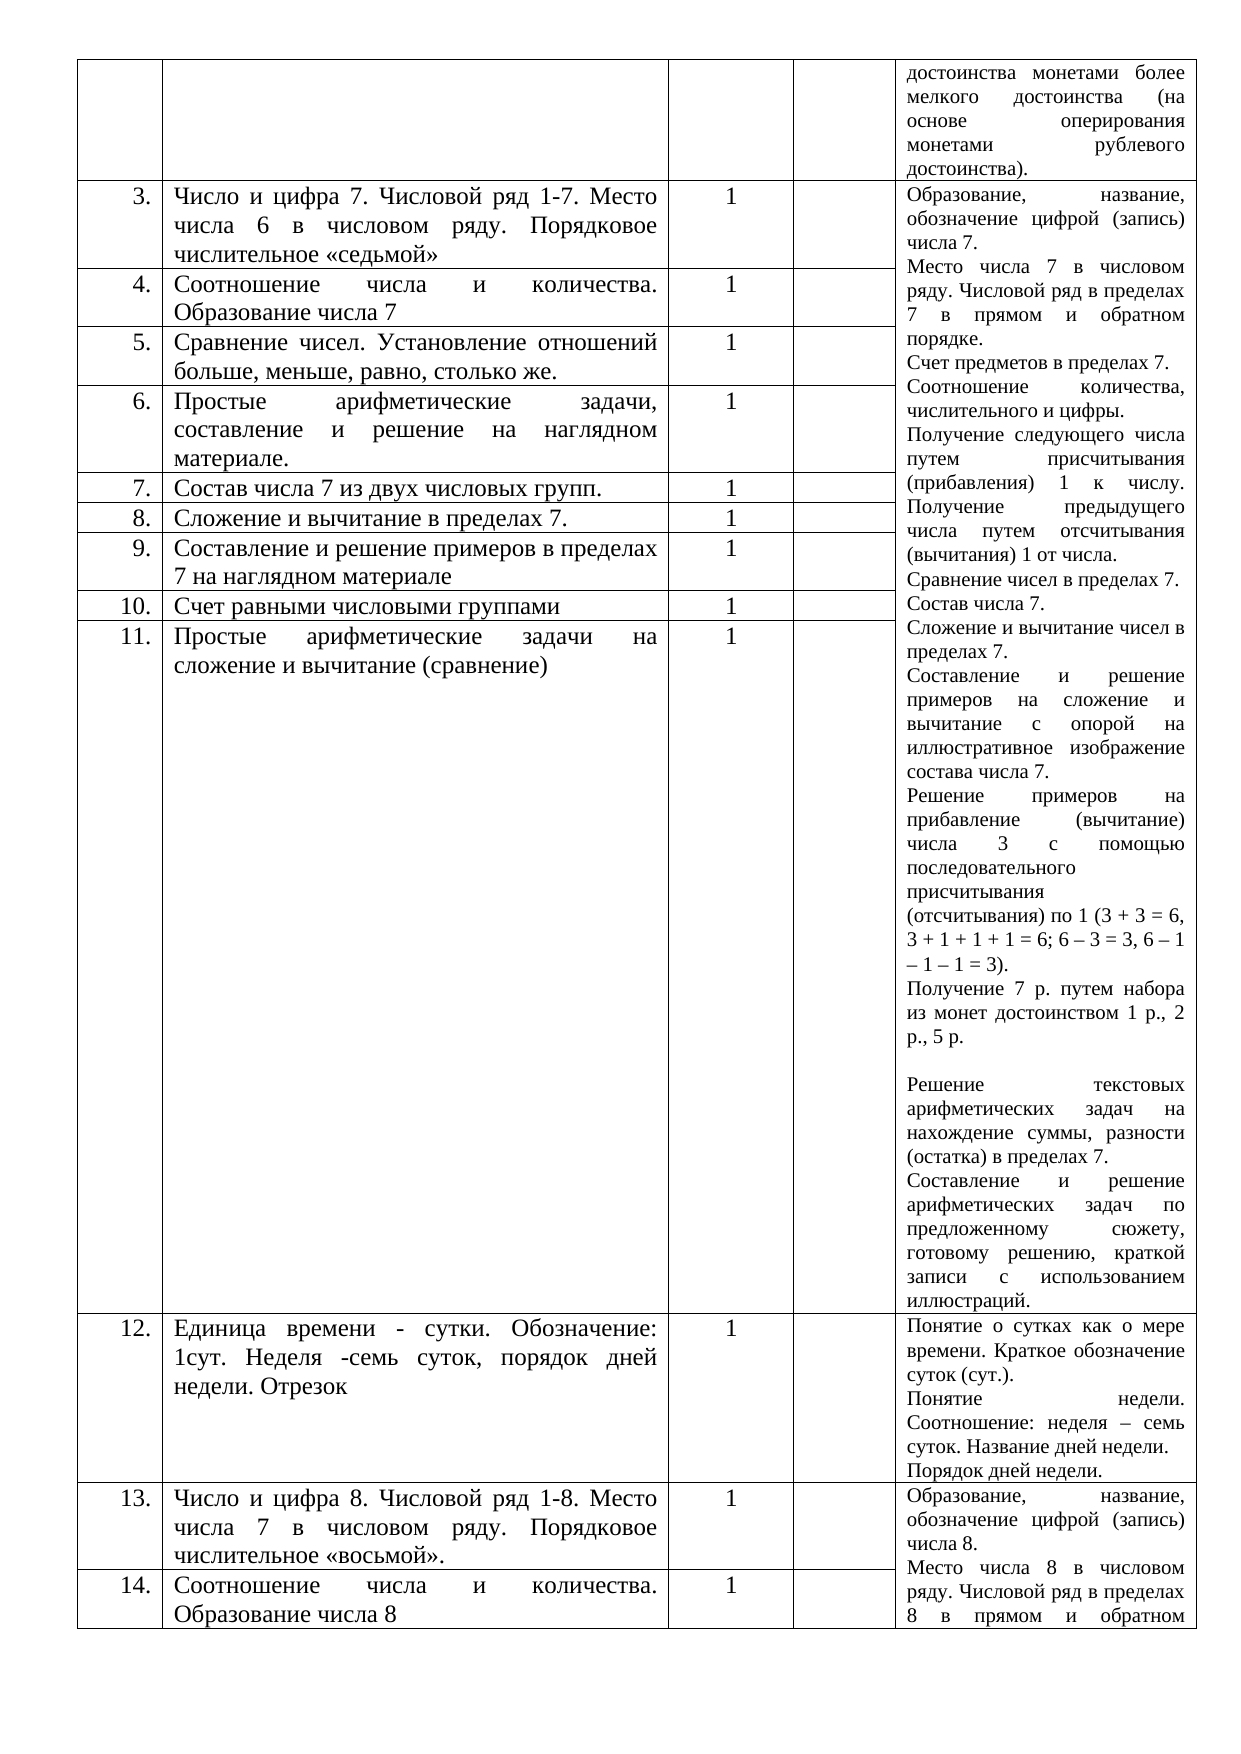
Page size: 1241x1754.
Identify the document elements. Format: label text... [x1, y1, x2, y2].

table_cell 1 [669, 473, 793, 502]
table_cell [794, 181, 895, 268]
table_cell 6. [78, 386, 162, 472]
table_cell [794, 621, 895, 1312]
table_cell 1 [669, 1570, 793, 1628]
table_cell [794, 1483, 895, 1569]
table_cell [163, 60, 668, 180]
table_cell [794, 591, 895, 620]
table_cell 3. [78, 181, 162, 268]
table_cell 8. [78, 503, 162, 532]
table_cell 10. [78, 591, 162, 620]
table_cell Образование, название, обозначение цифрой (запись) числа 7. Место числа 7 в числовом ряду. Числовой ряд в пределах 7 в прямом и обратном порядке. Счет предметов в пределах 7. Соотношение количества, числительного и цифры. Получение следующего числа путем присчитывания (прибавления) 1 к числу. Получение предыдущего числа путем отсчитывания (вычитания) 1 от числа. Сравнение чисел в пределах 7. Состав числа 7. Сложение и вычитание чисел в пределах 7. Составление и решение примеров на сложение и вычитание с опорой на иллюстративное изображение состава числа 7. Решение примеров на прибавление (вычитание) числа 3 с помощью последовательного присчитывания (отсчитывания) по 1 (3 + 3 = 6, 3 + 1 + 1 + 1 = 6; 6 – 3 = 3, 6 – 1 – 1 – 1 = 3). Получение 7 р. путем набора из монет достоинством 1 р., 2 р., 5 р. Решение текстовых арифметических задач на нахождение суммы, разности (остатка) в пределах 7. Составление и решение арифметических задач по предложенному сюжету, готовому решению, краткой записи с использованием иллюстраций. [896, 181, 1196, 1312]
table_cell Простые арифметические задачи, составление и решение на наглядном материале. [163, 386, 668, 472]
table_cell 11. [78, 621, 162, 1312]
table_cell 1 [669, 181, 793, 268]
table_cell [794, 1314, 895, 1482]
table_cell 1 [669, 503, 793, 532]
table_cell 14. [78, 1570, 162, 1628]
table_cell 1 [669, 1483, 793, 1569]
table_cell [794, 327, 895, 385]
table_cell 5. [78, 327, 162, 385]
table_cell [794, 533, 895, 590]
table_cell Сложение и вычитание в пределах 7. [163, 503, 668, 532]
table_cell 12. [78, 1314, 162, 1482]
table_cell 2. [78, 60, 162, 180]
table_cell [794, 1570, 895, 1628]
table_cell 1 [669, 269, 793, 326]
table_cell [794, 60, 895, 180]
table_cell Счет равными числовыми группами [163, 591, 668, 620]
table_cell Единица времени - сутки. Обозначение: 1сут. Неделя -семь суток, порядок дней недели. Отрезок [163, 1314, 668, 1482]
table_cell Соотношение числа и количества. Образование числа 8 [163, 1570, 668, 1628]
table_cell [896, 60, 1196, 180]
table_cell 1 [669, 591, 793, 620]
table_cell Число и цифра 7. Числовой ряд 1-7. Место числа 6 в числовом ряду. Порядковое числительное «седьмой» [163, 181, 668, 268]
table_cell Число и цифра 8. Числовой ряд 1-8. Место числа 7 в числовом ряду. Порядковое числительное «восьмой». [163, 1483, 668, 1569]
table_cell 1 [669, 533, 793, 590]
table_cell [794, 503, 895, 532]
table_cell [794, 386, 895, 472]
table_cell [794, 269, 895, 326]
table_cell [794, 473, 895, 502]
table_cell Соотношение числа и количества. Образование числа 7 [163, 269, 668, 326]
table_cell Состав числа 7 из двух числовых групп. [163, 473, 668, 502]
table_cell Составление и решение примеров в пределах 7 на наглядном материале [163, 533, 668, 590]
table_cell 13. [78, 1483, 162, 1569]
table_cell 1 [669, 327, 793, 385]
table_cell Понятие о сутках как о мере времени. Краткое обозначение суток (сут.). Понятие недели. Соотношение: неделя – семь суток. Название дней недели. Порядок дней недели. [896, 1314, 1196, 1482]
table_cell 1 [669, 386, 793, 472]
table_cell 9. [78, 533, 162, 590]
table_cell 1 [669, 621, 793, 1312]
table_cell Простые арифметические задачи на сложение и вычитание (сравнение) [163, 621, 668, 1312]
table_cell Сравнение чисел. Установление отношений больше, меньше, равно, столько же. [163, 327, 668, 385]
table_cell 4. [78, 269, 162, 326]
table_cell 7. [78, 473, 162, 502]
table_cell 1 [669, 60, 793, 180]
table_cell 1 [669, 1314, 793, 1482]
